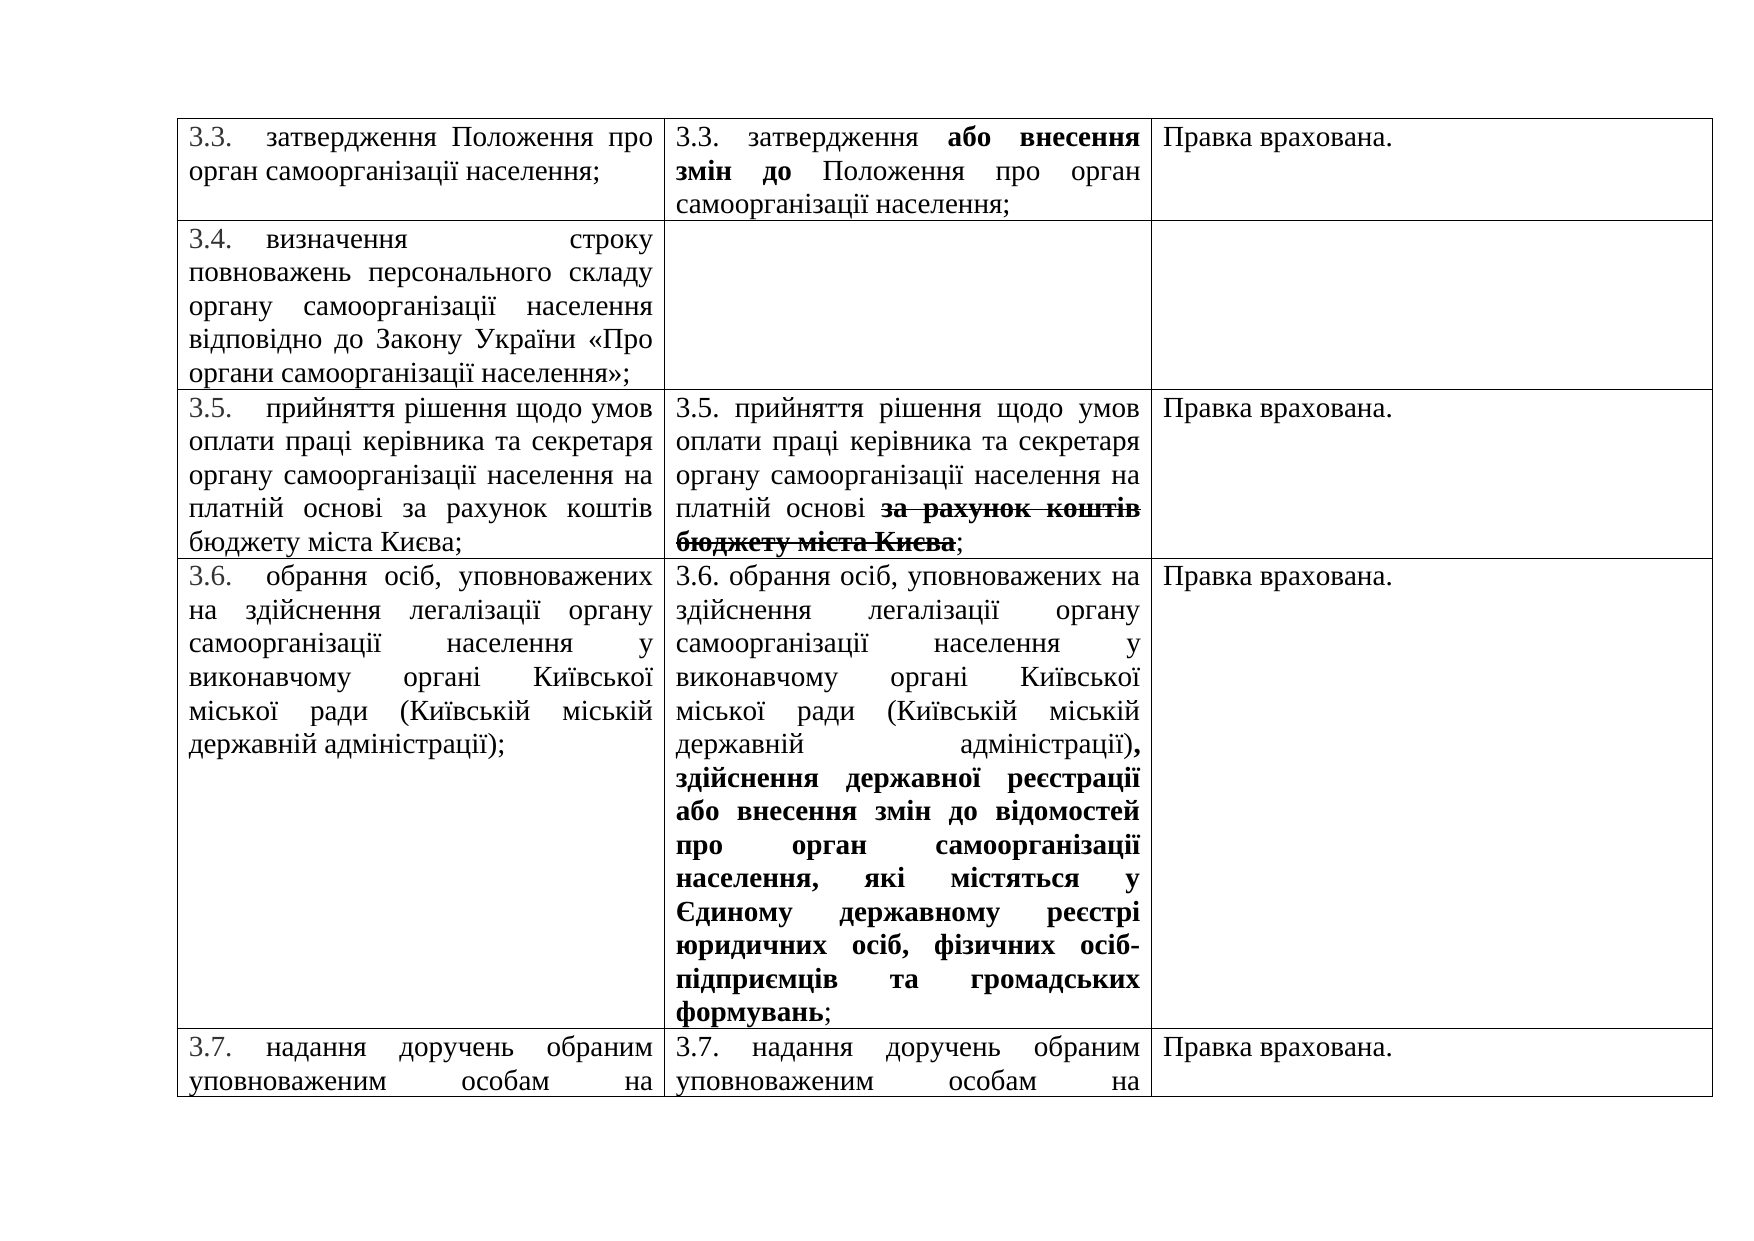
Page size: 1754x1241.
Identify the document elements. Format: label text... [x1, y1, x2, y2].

table_cell обрання осіб, уповноважених на здійснення легалізації органу самоорганізації населення у виконавчому органі Київської міської ради (Київській міській державній адміністрації); [178, 559, 664, 1028]
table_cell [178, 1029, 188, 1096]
table_cell Правка врахована. [1152, 1029, 1712, 1096]
table_cell [665, 221, 1151, 389]
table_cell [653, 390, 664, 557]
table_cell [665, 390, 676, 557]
table_cell Правка врахована. [1152, 119, 1712, 220]
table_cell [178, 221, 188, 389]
table_cell [1152, 221, 1712, 389]
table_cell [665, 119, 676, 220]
table_cell затвердження Положення про орган самоорганізації населення; [178, 119, 664, 220]
table_cell Правка врахована. [1152, 390, 1712, 557]
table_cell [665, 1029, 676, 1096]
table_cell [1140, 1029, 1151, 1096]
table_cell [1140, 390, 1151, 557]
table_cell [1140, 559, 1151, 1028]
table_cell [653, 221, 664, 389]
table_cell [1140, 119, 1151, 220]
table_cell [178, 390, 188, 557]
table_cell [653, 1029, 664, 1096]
table_cell Правка врахована. [1152, 559, 1712, 1028]
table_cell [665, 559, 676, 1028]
